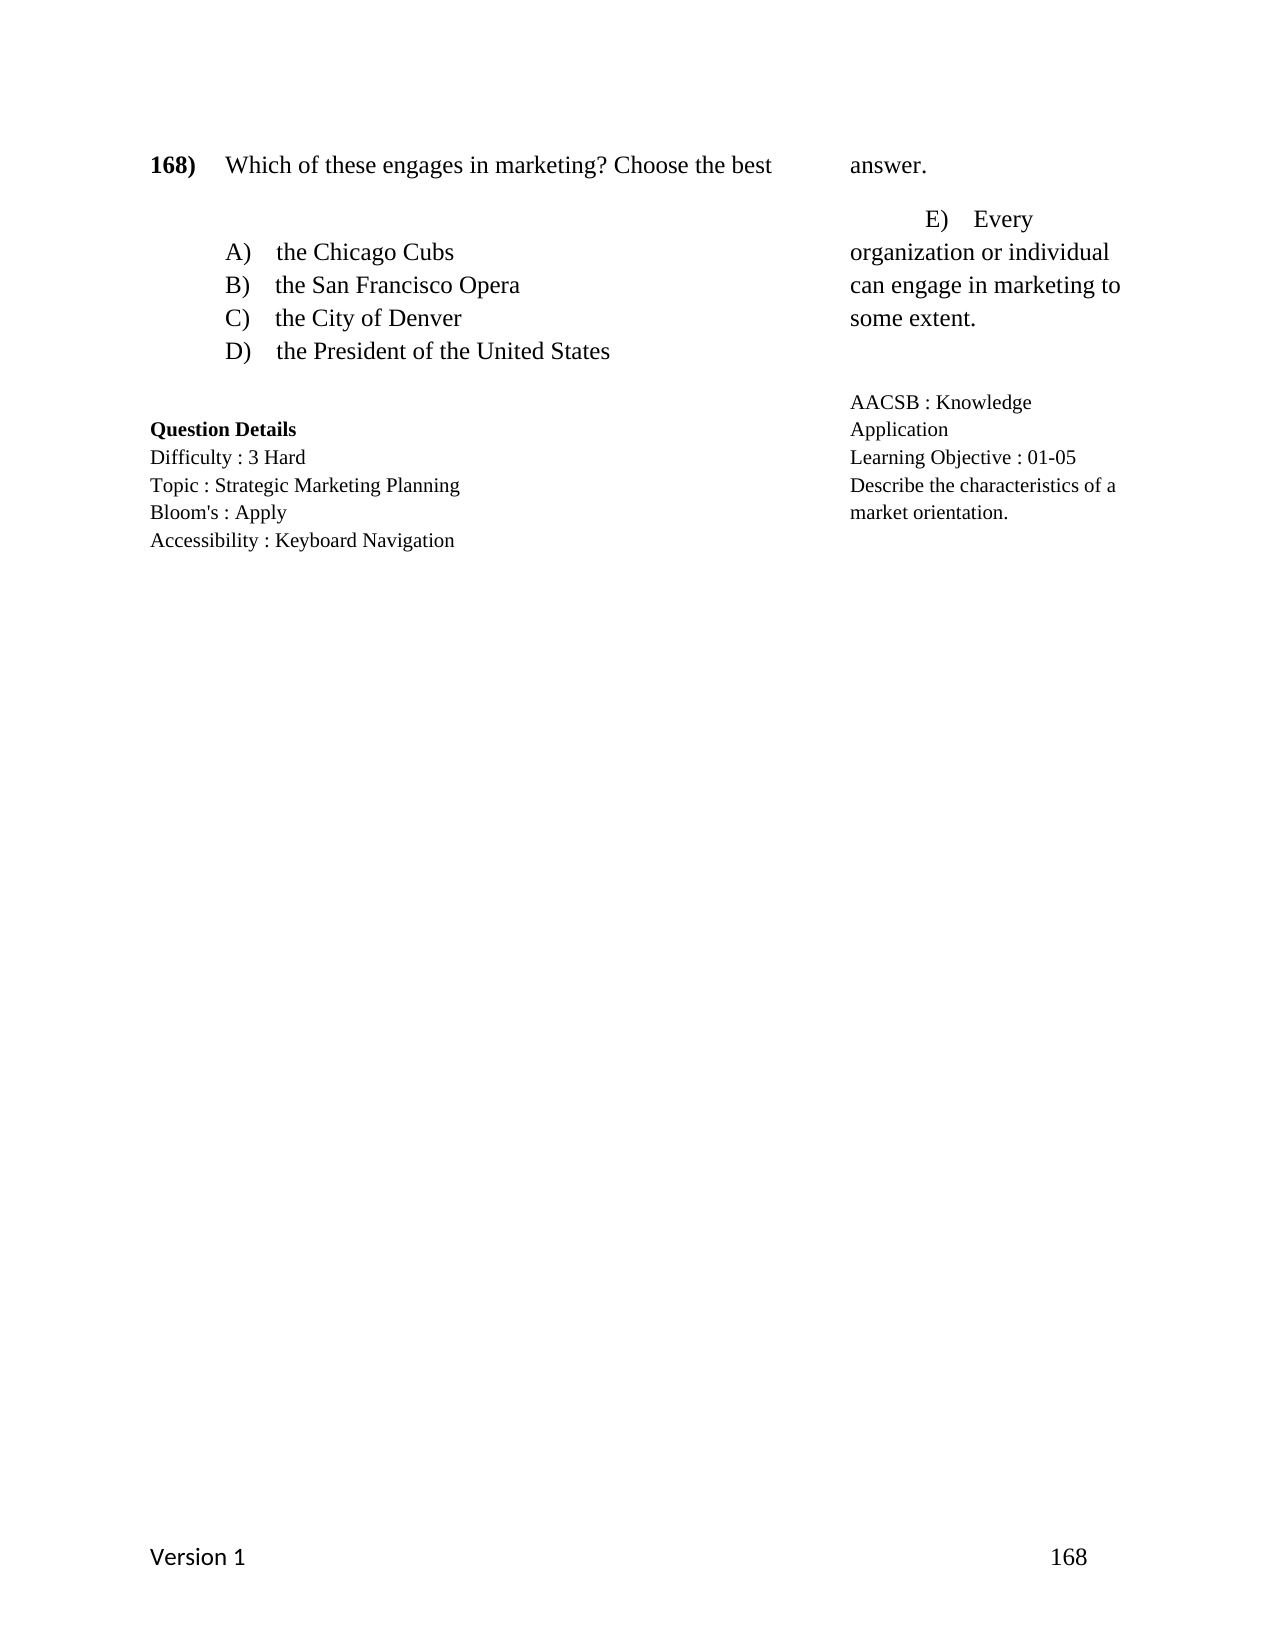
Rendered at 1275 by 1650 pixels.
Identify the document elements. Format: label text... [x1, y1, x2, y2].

text 168) Which of these engages in marketing? Choose the best answer. [850, 150, 1125, 179]
text 168) Which of these engages in marketing? Choose the best answer. [150, 150, 775, 179]
text Question Details Difficulty : 3 Hard Topic : Strategic Marketing Planning Bloom's : Apply Accessibility : Keyboard Navigation AACSB : Knowledge Application Learning Objective : 01-05 Describe the characteristics of a market orientation. [150, 390, 775, 552]
text A) the Chicago Cubs B) the San Francisco Opera C) the City of Denver D) the President of the United States E) Every organization or individual can engage in marketing to some extent. [850, 204, 1125, 365]
text A) the Chicago Cubs B) the San Francisco Opera C) the City of Denver D) the President of the United States E) Every organization or individual can engage in marketing to some extent. [150, 204, 775, 365]
text Question Details Difficulty : 3 Hard Topic : Strategic Marketing Planning Bloom's : Apply Accessibility : Keyboard Navigation AACSB : Knowledge Application Learning Objective : 01-05 Describe the characteristics of a market orientation. [850, 390, 1125, 524]
